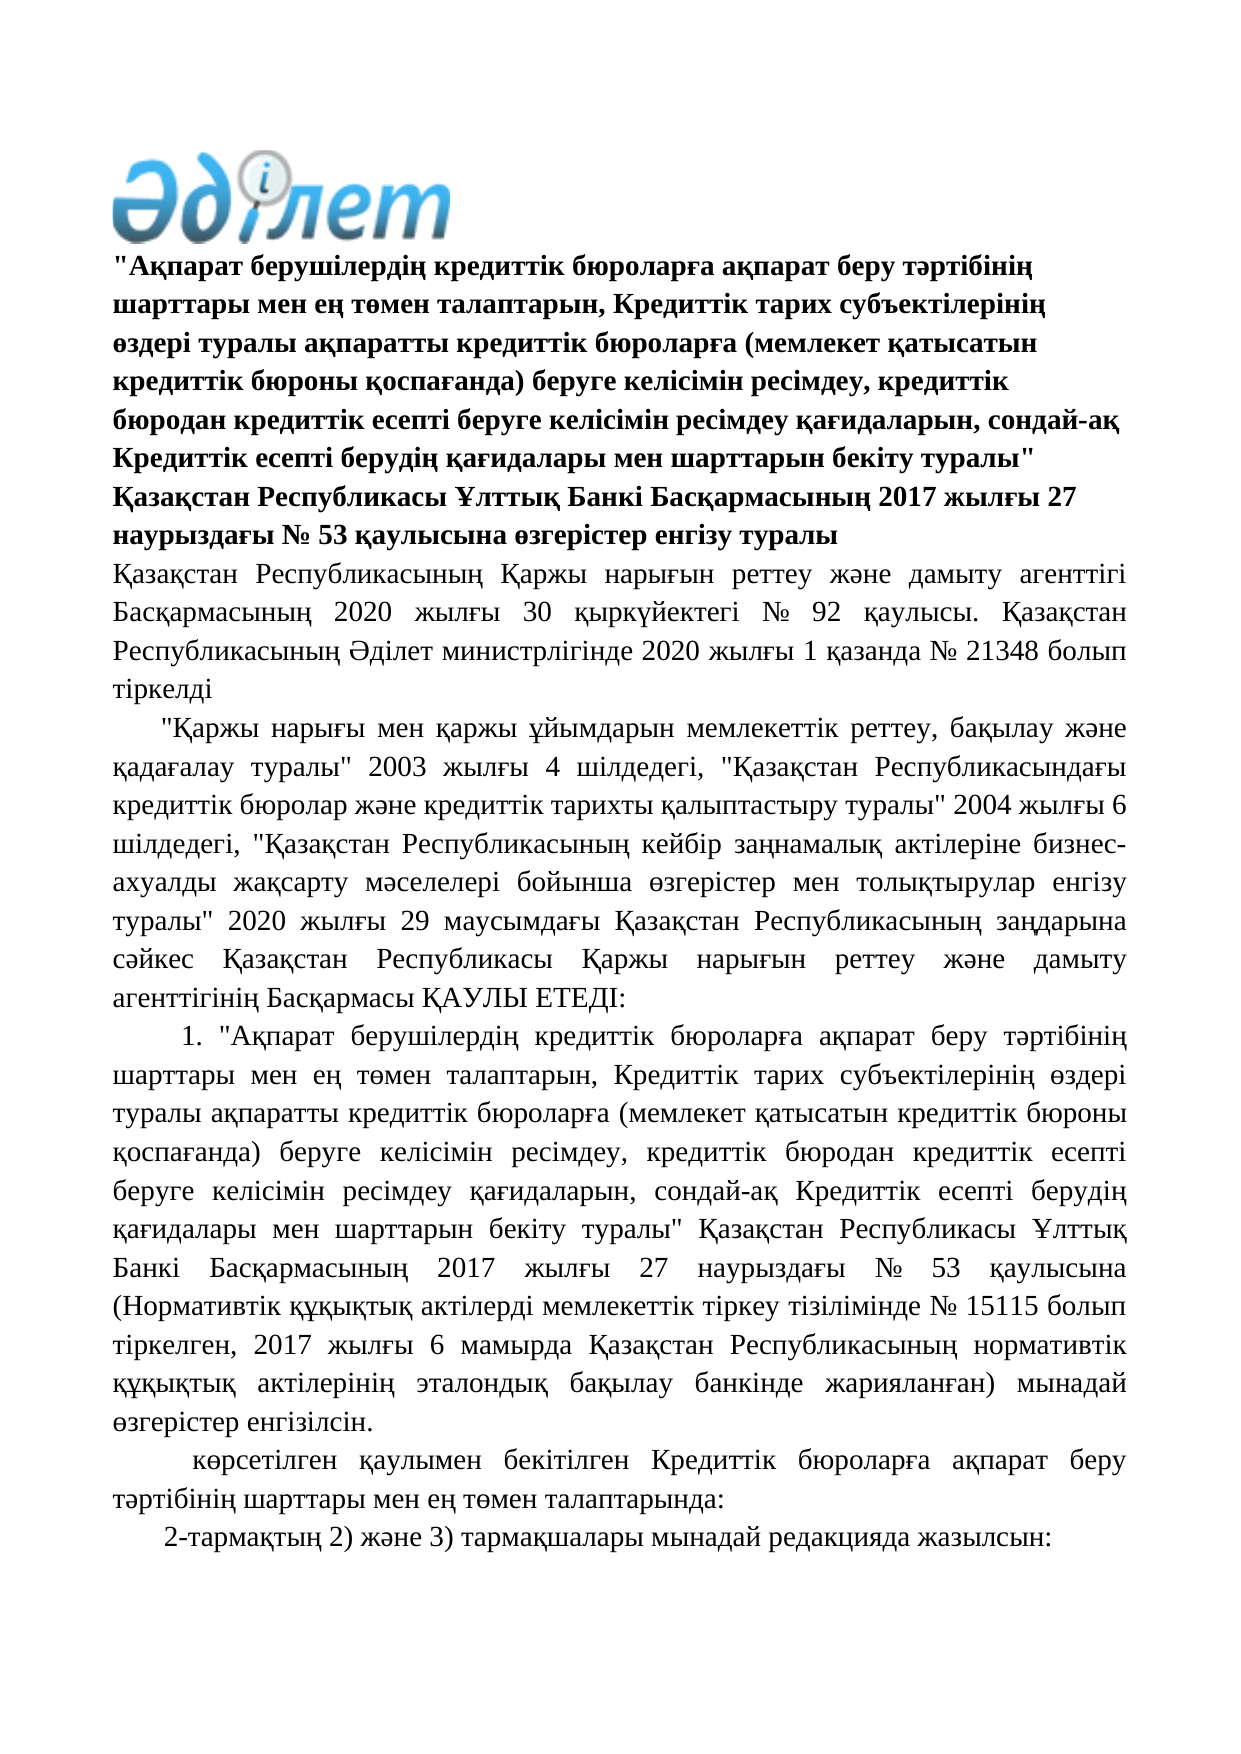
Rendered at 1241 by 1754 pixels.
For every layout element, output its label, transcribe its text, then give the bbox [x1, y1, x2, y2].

text Қазақстан Республикасының Қаржы нарығын реттеу және дамыту агенттігі Басқармасының 2020 жылғы 30 қыркүйектегі № 92 қаулысы. Қазақстан Республикасының Әділет министрлігінде 2020 жылғы 1 қазанда № 21348 болып тіркелді [112, 556, 1128, 705]
text 1. "Ақпарат берушілердің кредиттік бюроларға ақпарат беру тәртібінің шарттары мен ең төмен талаптарын, Кредиттік тарих субъектілерінің өздері туралы ақпаратты кредиттік бюроларға (мемлекет қатысатын кредиттік бюроны қоспағанда) беруге келісімін ресімдеу, кредиттік бюродан кредиттік есепті беруге келісімін ресімдеу қағидаларын, сондай-ақ Кредиттік есепті берудің қағидалары мен шарттарын бекіту туралы" Қазақстан Республикасы Ұлттық Банкі Басқармасының 2017 жылғы 27 наурыздағы № 53 қаулысына (Нормативтік құқықтық актілерді мемлекеттік тіркеу тізілімінде № 15115 болып тіркелген, 2017 жылғы 6 мамырда Қазақстан Республикасының нормативтік құқықтық актілерінің эталондық бақылау банкінде жарияланған) мынадай өзгерістер енгізілсін. [112, 1018, 1128, 1437]
text "Ақпарат берушiлердiң кредиттiк бюроларға ақпарат беру тәртiбiнiң шарттары мен ең төмен талаптарын, Кредиттiк тарих субъектiлерiнiң өздерi туралы ақпаратты кредиттiк бюроларға (мемлекет қатысатын кредиттік бюроны қоспағанда) беруге келiсiмiн ресiмдеу, кредиттік бюродан кредиттiк есептi беруге келiсiмiн ресімдеу қағидаларын, сондай-ақ Кредиттiк есептi берудiң қағидалары мен шарттарын бекіту туралы" Қазақстан Республикасы Ұлттық Банкі Басқармасының 2017 жылғы 27 наурыздағы № 53 қаулысына өзгерістер енгізу туралы [112, 248, 1128, 551]
text 2-тармақтың 2) және 3) тармақшалары мынадай редакцияда жазылсын: [112, 1519, 1128, 1553]
text "Қаржы нарығы мен қаржы ұйымдарын мемлекеттік реттеу, бақылау және қадағалау туралы" 2003 жылғы 4 шілдедегі, "Қазақстан Республикасындағы кредиттік бюролар және кредиттік тарихты қалыптастыру туралы" 2004 жылғы 6 шілдедегі, "Қазақстан Республикасының кейбір заңнамалық актілеріне бизнес-ахуалды жақсарту мәселелері бойынша өзгерістер мен толықтырулар енгізу туралы" 2020 жылғы 29 маусымдағы Қазақстан Республикасының заңдарына сәйкес Қазақстан Республикасы Қаржы нарығын реттеу және дамыту агенттігінің Басқармасы ҚАУЛЫ ЕТЕДІ: [112, 710, 1128, 1013]
text көрсетілген қаулымен бекітілген Кредиттік бюроларға ақпарат беру тәртібінің шарттары мен ең төмен талаптарында: [112, 1442, 1128, 1514]
picture [112, 150, 451, 244]
